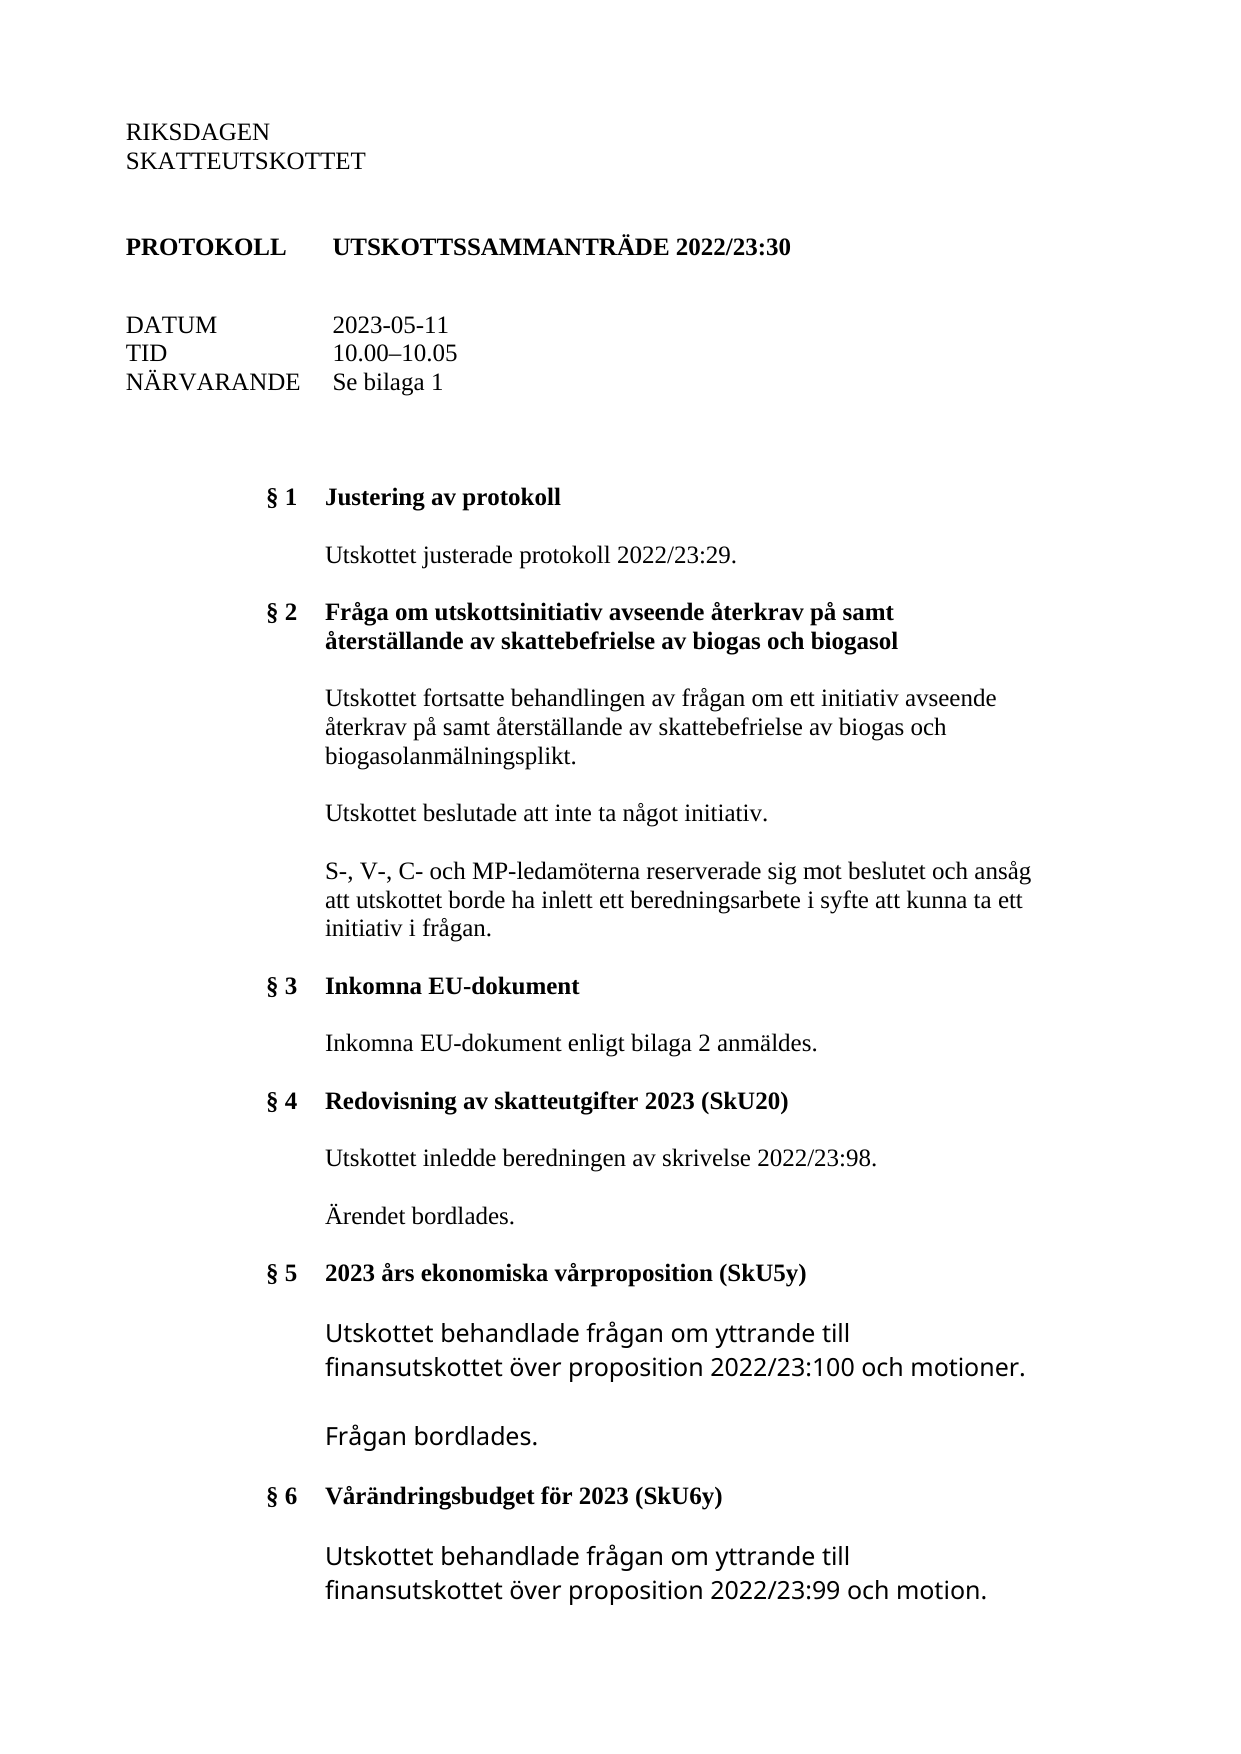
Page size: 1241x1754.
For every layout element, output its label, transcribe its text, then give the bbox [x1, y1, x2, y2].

table_cell Redovisning av skatteutgifter 2023 (SkU20) Utskottet inledde beredningen av skrivelse 2022/23:98. Ärendet bordlades. [318, 1086, 1041, 1258]
table_cell NÄRVARANDE [118, 367, 325, 396]
table_cell 2023 års ekonomiska vårproposition (SkU5y) Utskottet behandlade frågan om yttrande till finansutskottet över proposition 2022/23:100 och motioner. Frågan bordlades. [318, 1259, 1041, 1481]
table_cell Fråga om utskottsinitiativ avseende återkrav på samt återställande av skattebefrielse av biogas och biogasol Utskottet fortsatte behandlingen av frågan om ett initiativ avseende återkrav på samt återställande av skattebefrielse av biogas och biogasolanmälningsplikt. Utskottet beslutade att inte ta något initiativ. S-, V-, C- och MP-ledamöterna reserverade sig mot beslutet och ansåg att utskottet borde ha inlett ett beredningsarbete i syfte att kunna ta ett initiativ i frågan. [318, 597, 1041, 971]
table_cell § 3 [259, 971, 317, 1086]
table_cell § 2 [259, 597, 317, 971]
table_cell Inkomna EU-dokument Inkomna EU-dokument enligt bilaga 2 anmäldes. [318, 971, 1041, 1086]
table_cell TID [118, 339, 325, 367]
table_cell 2023-05-11 [325, 310, 930, 338]
table_header PROTOKOLL [118, 233, 325, 310]
table_cell Se bilaga 1 [325, 367, 930, 396]
table_cell § 4 [259, 1086, 317, 1258]
table_cell § 5 [259, 1259, 317, 1481]
table_cell § 6 [259, 1481, 317, 1607]
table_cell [318, 1481, 1041, 1607]
table_cell 10.00–10.05 [325, 339, 930, 367]
table_header RIKSDAGEN SKATTEUTSKOTTET [118, 118, 930, 175]
table_header § 1 [259, 482, 317, 597]
table_cell DATUM [118, 310, 325, 338]
table_header UTSKOTTSSAMMANTRÄDE 2022/23:30 [325, 233, 930, 310]
table_header Justering av protokoll Utskottet justerade protokoll 2022/23:29. [318, 482, 1041, 597]
